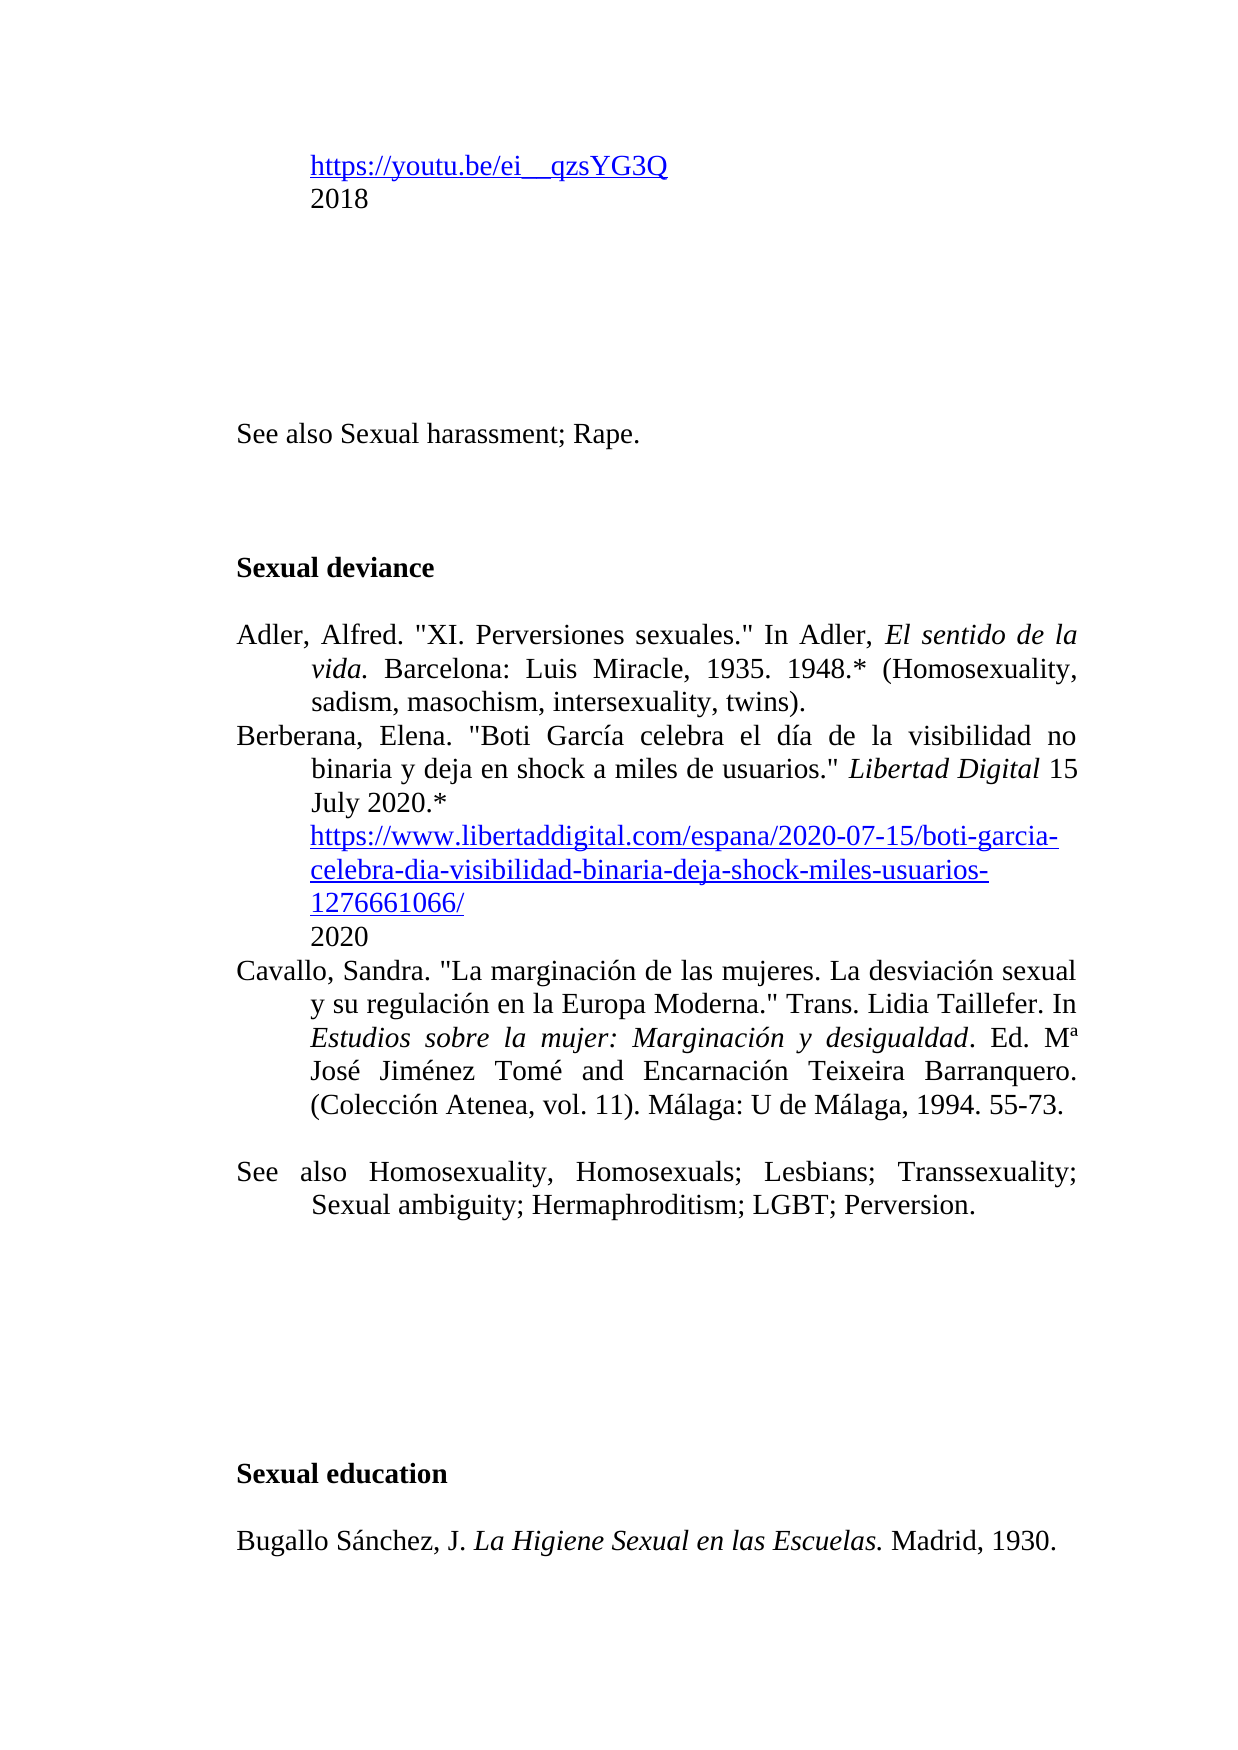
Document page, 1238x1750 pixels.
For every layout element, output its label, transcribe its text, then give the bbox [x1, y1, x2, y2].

text Berberana, Elena. "Boti García celebra el día de la visibilidad no binaria y deja en shock a miles de usuarios." Libertad Digital 15 July 2020.* [236, 718, 1078, 818]
text Cavallo, Sandra. "La marginación de las mujeres. La desviación sexual y su regulación en la Europa Moderna." Trans. Lidia Taillefer. In Estudios sobre la mujer: Marginación y desigualdad. Ed. Mª José Jiménez Tomé and Encarnación Teixeira Barranquero. (Colección Atenea, vol. 11). Málaga: U de Málaga, 1994. 55-73. [236, 953, 1078, 1120]
text Bugallo Sánchez, J. La Higiene Sexual en las Escuelas. Madrid, 1930. [236, 1523, 1078, 1556]
text https://youtu.be/ei__qzsYG3Q [236, 148, 1078, 181]
text Adler, Alfred. "XI. Perversiones sexuales." In Adler, El sentido de la vida. Barcelona: Luis Miracle, 1935. 1948.* (Homosexuality, sadism, masochism, intersexuality, twins). [236, 617, 1078, 718]
text 2018 [236, 181, 1078, 215]
text See also Homosexuality, Homosexuals; Lesbians; Transsexuality; Sexual ambiguity; Hermaphroditism; LGBT; Perversion. [236, 1154, 1078, 1221]
text Sexual deviance [236, 550, 1078, 584]
text See also Sexual harassment; Rape. [236, 416, 1078, 449]
text Sexual education [236, 1456, 1078, 1489]
text https://www.libertaddigital.com/espana/2020-07-15/boti-garcia-celebra-dia-visibilidad-binaria-deja-shock-miles-usuarios-1276661066/ [310, 818, 1078, 919]
text 2020 [236, 919, 1078, 953]
